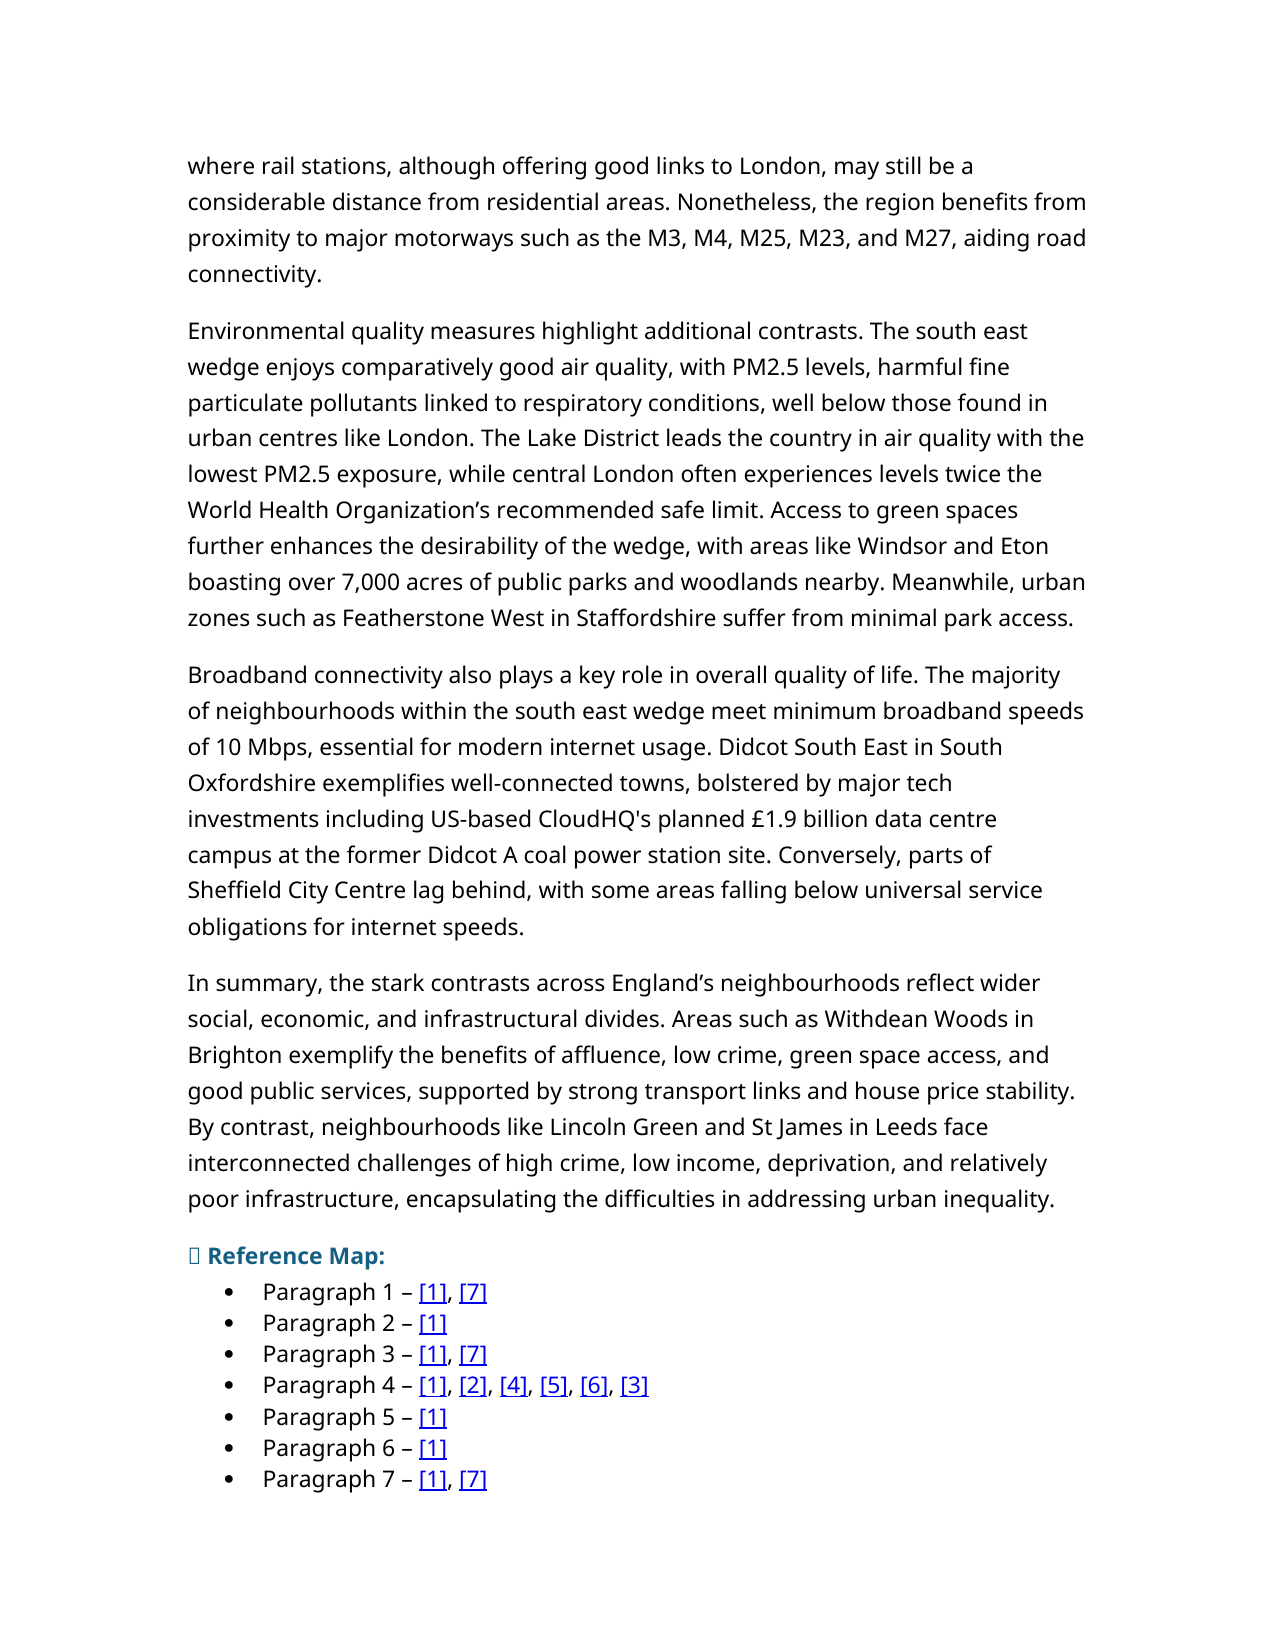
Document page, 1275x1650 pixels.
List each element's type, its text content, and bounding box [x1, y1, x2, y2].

text Broadband connectivity also plays a key role in overall quality of life. The majority of neighbourhoods within the south east wedge meet minimum broadband speeds of 10 Mbps, essential for modern internet usage. Didcot South East in South Oxfordshire exemplifies well-connected towns, bolstered by major tech investments including US-based CloudHQ's planned £1.9 billion data centre campus at the former Didcot A coal power station site. Conversely, parts of Sheffield City Centre lag behind, with some areas falling below universal service obligations for internet speeds. [187, 659, 1087, 942]
list Paragraph 2 – [1] [225, 1307, 1087, 1338]
text In summary, the stark contrasts across England’s neighbourhoods reflect wider social, economic, and infrastructural divides. Areas such as Withdean Woods in Brighton exemplify the benefits of affluence, low crime, green space access, and good public services, supported by strong transport links and house price stability. By contrast, neighbourhoods like Lincoln Green and St James in Leeds face interconnected challenges of high crime, low income, deprivation, and relatively poor infrastructure, encapsulating the difficulties in addressing urban inequality. [187, 967, 1087, 1214]
list Paragraph 5 – [1] [225, 1401, 1087, 1432]
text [187, 150, 1087, 289]
list Paragraph 4 – [1], [2], [4], [5], [6], [3] [225, 1369, 1087, 1401]
list Paragraph 6 – [1] [225, 1432, 1087, 1463]
subtitle 📌 Reference Map: [187, 1239, 1087, 1271]
list Paragraph 7 – [1], [7] [225, 1463, 1087, 1494]
text Environmental quality measures highlight additional contrasts. The south east wedge enjoys comparatively good air quality, with PM2.5 levels, harmful fine particulate pollutants linked to respiratory conditions, well below those found in urban centres like London. The Lake District leads the country in air quality with the lowest PM2.5 exposure, while central London often experiences levels twice the World Health Organization’s recommended safe limit. Access to green spaces further enhances the desirability of the wedge, with areas like Windsor and Eton boasting over 7,000 acres of public parks and woodlands nearby. Meanwhile, urban zones such as Featherstone West in Staffordshire suffer from minimal park access. [187, 314, 1087, 633]
list Paragraph 3 – [1], [7] [225, 1338, 1087, 1369]
list Paragraph 1 – [1], [7] [225, 1276, 1087, 1307]
